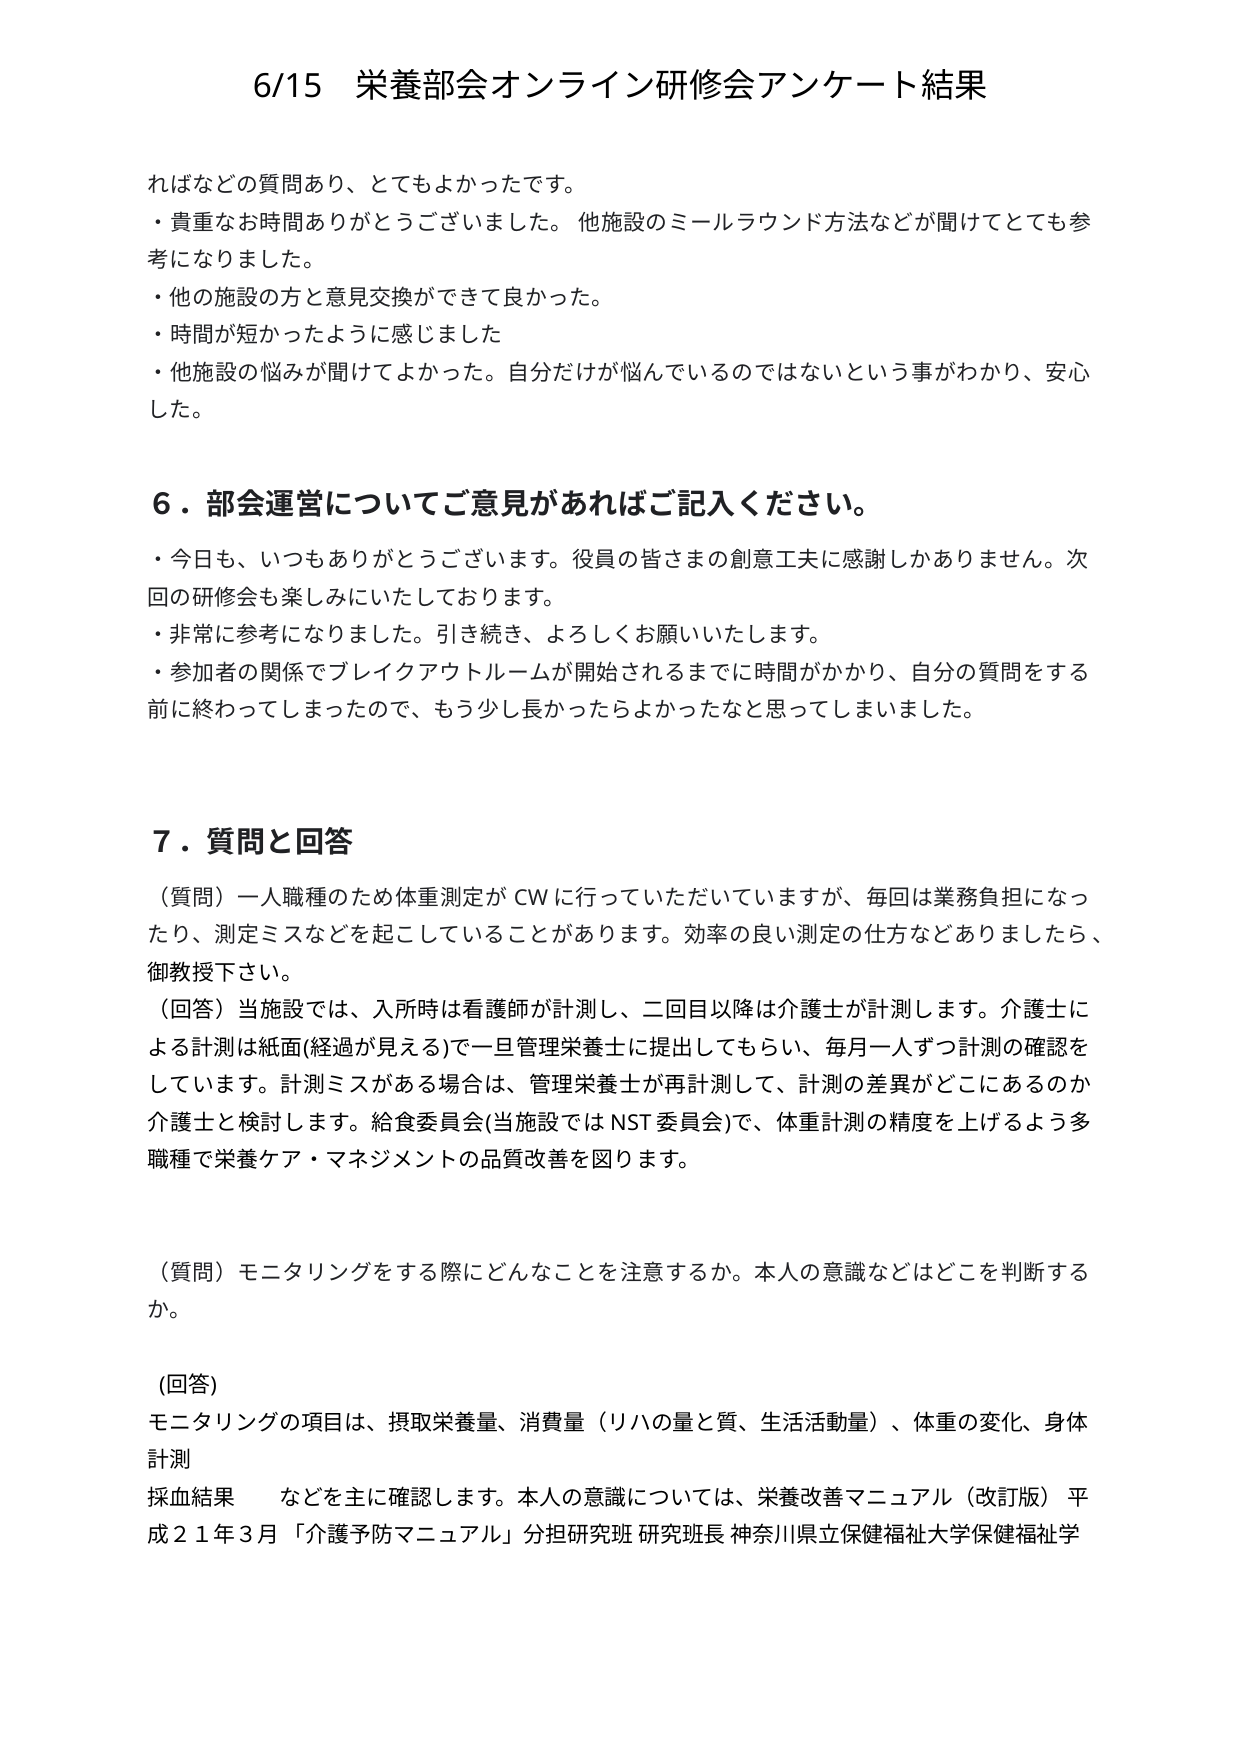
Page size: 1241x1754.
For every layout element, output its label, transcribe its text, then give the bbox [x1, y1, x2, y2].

text （質問）一人職種のため体重測定がCWに行っていただいていますが、毎回は業務負担になったり、測定ミスなどを起こしていることがあります。効率の良い測定の仕方などありましたら、御教授下さい。 [148, 877, 1092, 989]
text モニタリングの項目は、摂取栄養量、消費量（リハの量と質、生活活動量）、体重の変化、身体計測 [148, 1402, 1092, 1477]
text ７．質問と回答 [148, 802, 1092, 877]
text （質問）モニタリングをする際にどんなことを注意するか。本人の意識などはどこを判断するか。 [148, 1252, 1092, 1327]
text ・他の施設の方と意見交換ができて良かった。 [148, 277, 1092, 314]
text ・貴重なお時間ありがとうございました。 他施設のミールラウンド方法などが聞けてとても参考になりました。 [148, 202, 1092, 277]
text ・参加者の関係でブレイクアウトルームが開始されるまでに時間がかかり、自分の質問をする前に終わってしまったので、もう少し長かったらよかったなと思ってしまいました。 [148, 652, 1092, 727]
text ・今日も、いつもありがとうございます。役員の皆さまの創意工夫に感謝しかありません。次回の研修会も楽しみにいたしております。 [148, 539, 1092, 614]
text ６．部会運営についてご意見があればご記入ください。 [148, 464, 1092, 539]
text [148, 1477, 1092, 1552]
text (回答) [148, 1364, 1092, 1402]
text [148, 164, 1092, 202]
text （回答）当施設では、入所時は看護師が計測し、二回目以降は介護士が計測します。介護士による計測は紙面(経過が見える)で一旦管理栄養士に提出してもらい、毎月一人ずつ計測の確認をしています。計測ミスがある場合は、管理栄養士が再計測して、計測の差異がどこにあるのか介護士と検討します。給食委員会(当施設ではNST委員会)で、体重計測の精度を上げるよう多職種で栄養ケア・マネジメントの品質改善を図ります。 [148, 989, 1092, 1177]
text ・非常に参考になりました。引き続き、よろしくお願いいたします。 [148, 614, 1092, 652]
text ・時間が短かったように感じました [148, 314, 1092, 352]
text ・他施設の悩みが聞けてよかった。自分だけが悩んでいるのではないという事がわかり、安心した。 [148, 352, 1092, 427]
